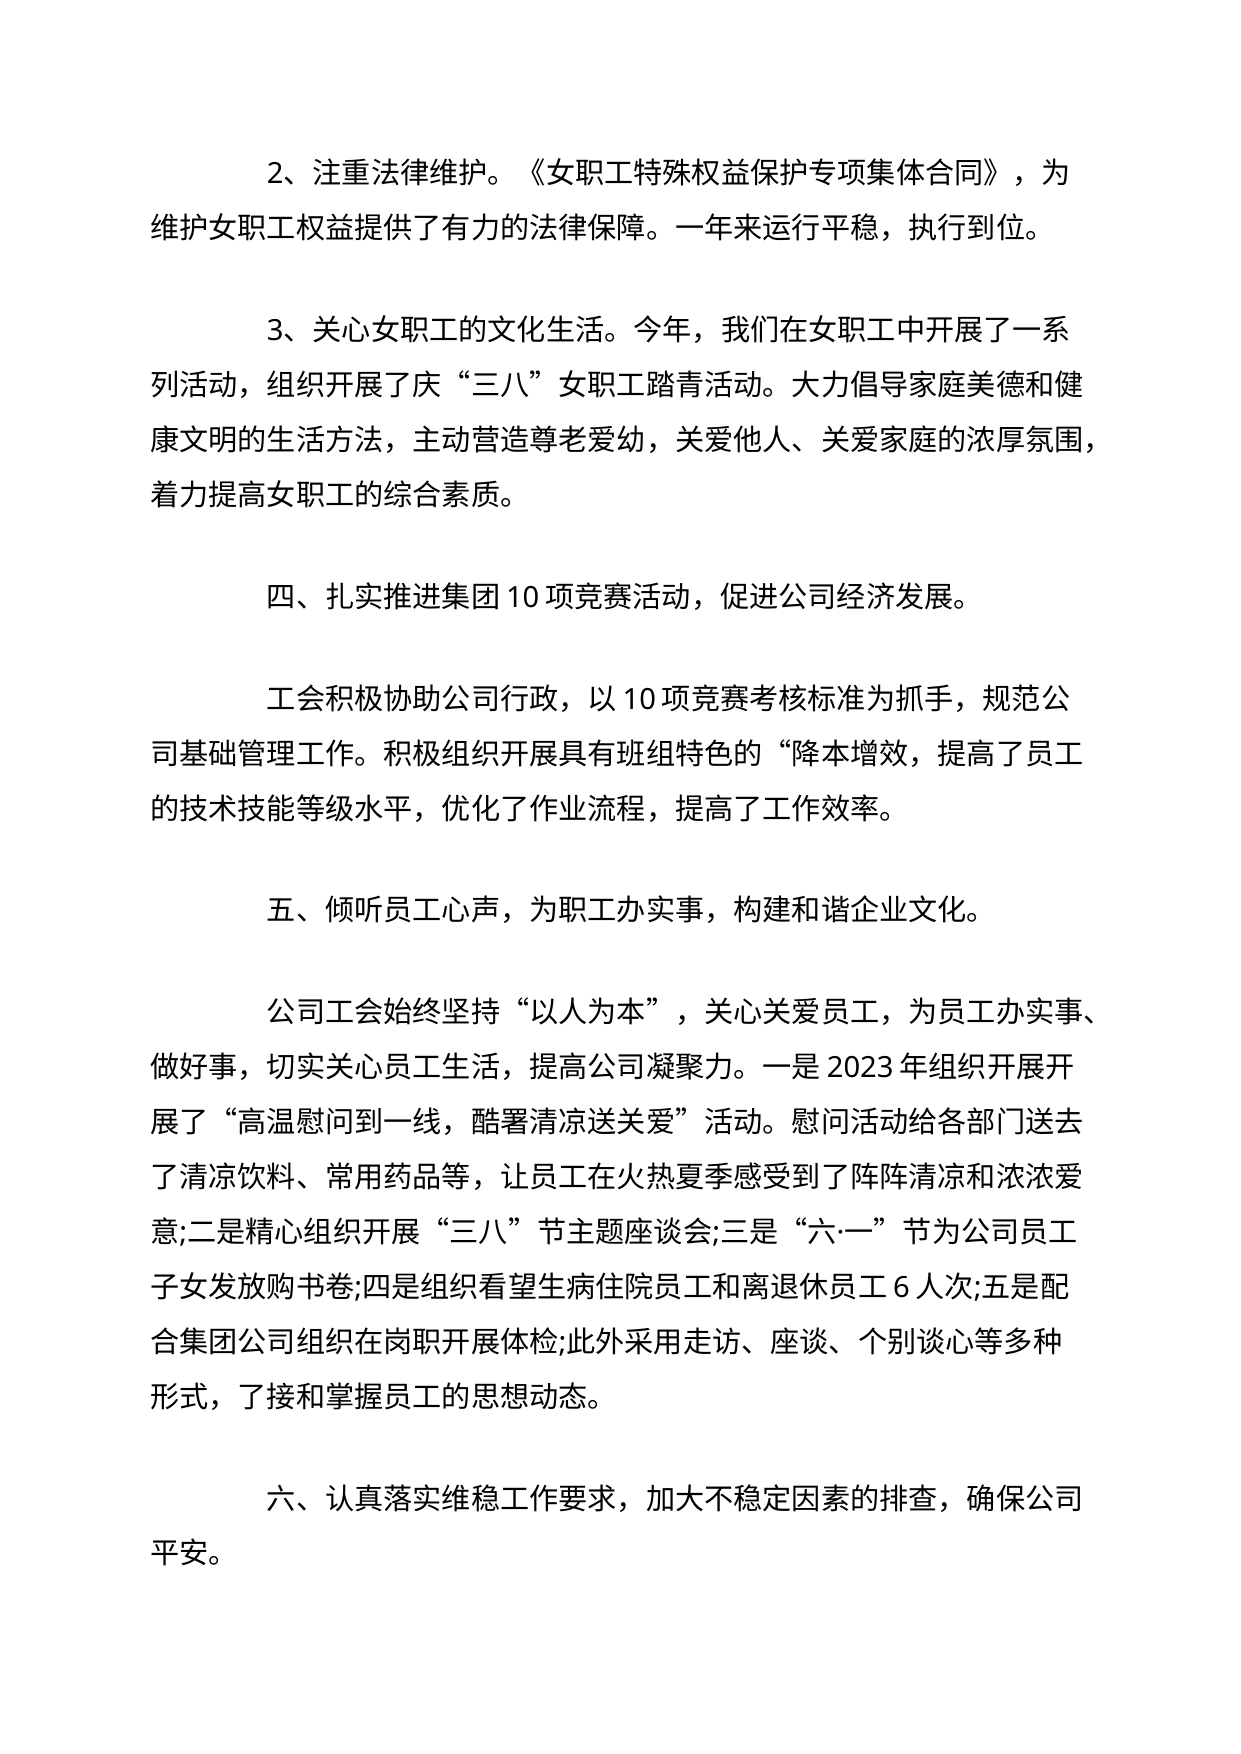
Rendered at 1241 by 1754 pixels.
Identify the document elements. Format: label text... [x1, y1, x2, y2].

text 3、关心女职工的文化生活。今年，我们在女职工中开展了一系列活动，组织开展了庆“三八”女职工踏青活动。大力倡导家庭美德和健康文明的生活方法，主动营造尊老爱幼，关爱他人、关爱家庭的浓厚氛围，着力提高女职工的综合素质。 [150, 307, 1090, 514]
text 五、倾听员工心声，为职工办实事，构建和谐企业文化。 [150, 887, 1090, 929]
text 2、注重法律维护。《女职工特殊权益保护专项集体合同》，为维护女职工权益提供了有力的法律保障。一年来运行平稳，执行到位。 [150, 150, 1090, 247]
text 公司工会始终坚持“以人为本”，关心关爱员工，为员工办实事、做好事，切实关心员工生活，提高公司凝聚力。一是2023年组织开展开展了“高温慰问到一线，酷署清凉送关爱”活动。慰问活动给各部门送去了清凉饮料、常用药品等，让员工在火热夏季感受到了阵阵清凉和浓浓爱意;二是精心组织开展“三八”节主题座谈会;三是“六·一”节为公司员工子女发放购书卷;四是组织看望生病住院员工和离退休员工6人次;五是配合集团公司组织在岗职开展体检;此外采用走访、座谈、个别谈心等多种形式，了接和掌握员工的思想动态。 [150, 989, 1090, 1416]
text 四、扎实推进集团10项竞赛活动，促进公司经济发展。 [150, 573, 1090, 616]
text 六、认真落实维稳工作要求，加大不稳定因素的排查，确保公司平安。 [150, 1475, 1090, 1572]
text 工会积极协助公司行政，以10项竞赛考核标准为抓手，规范公司基础管理工作。积极组织开展具有班组特色的“降本增效，提高了员工的技术技能等级水平，优化了作业流程，提高了工作效率。 [150, 675, 1090, 827]
